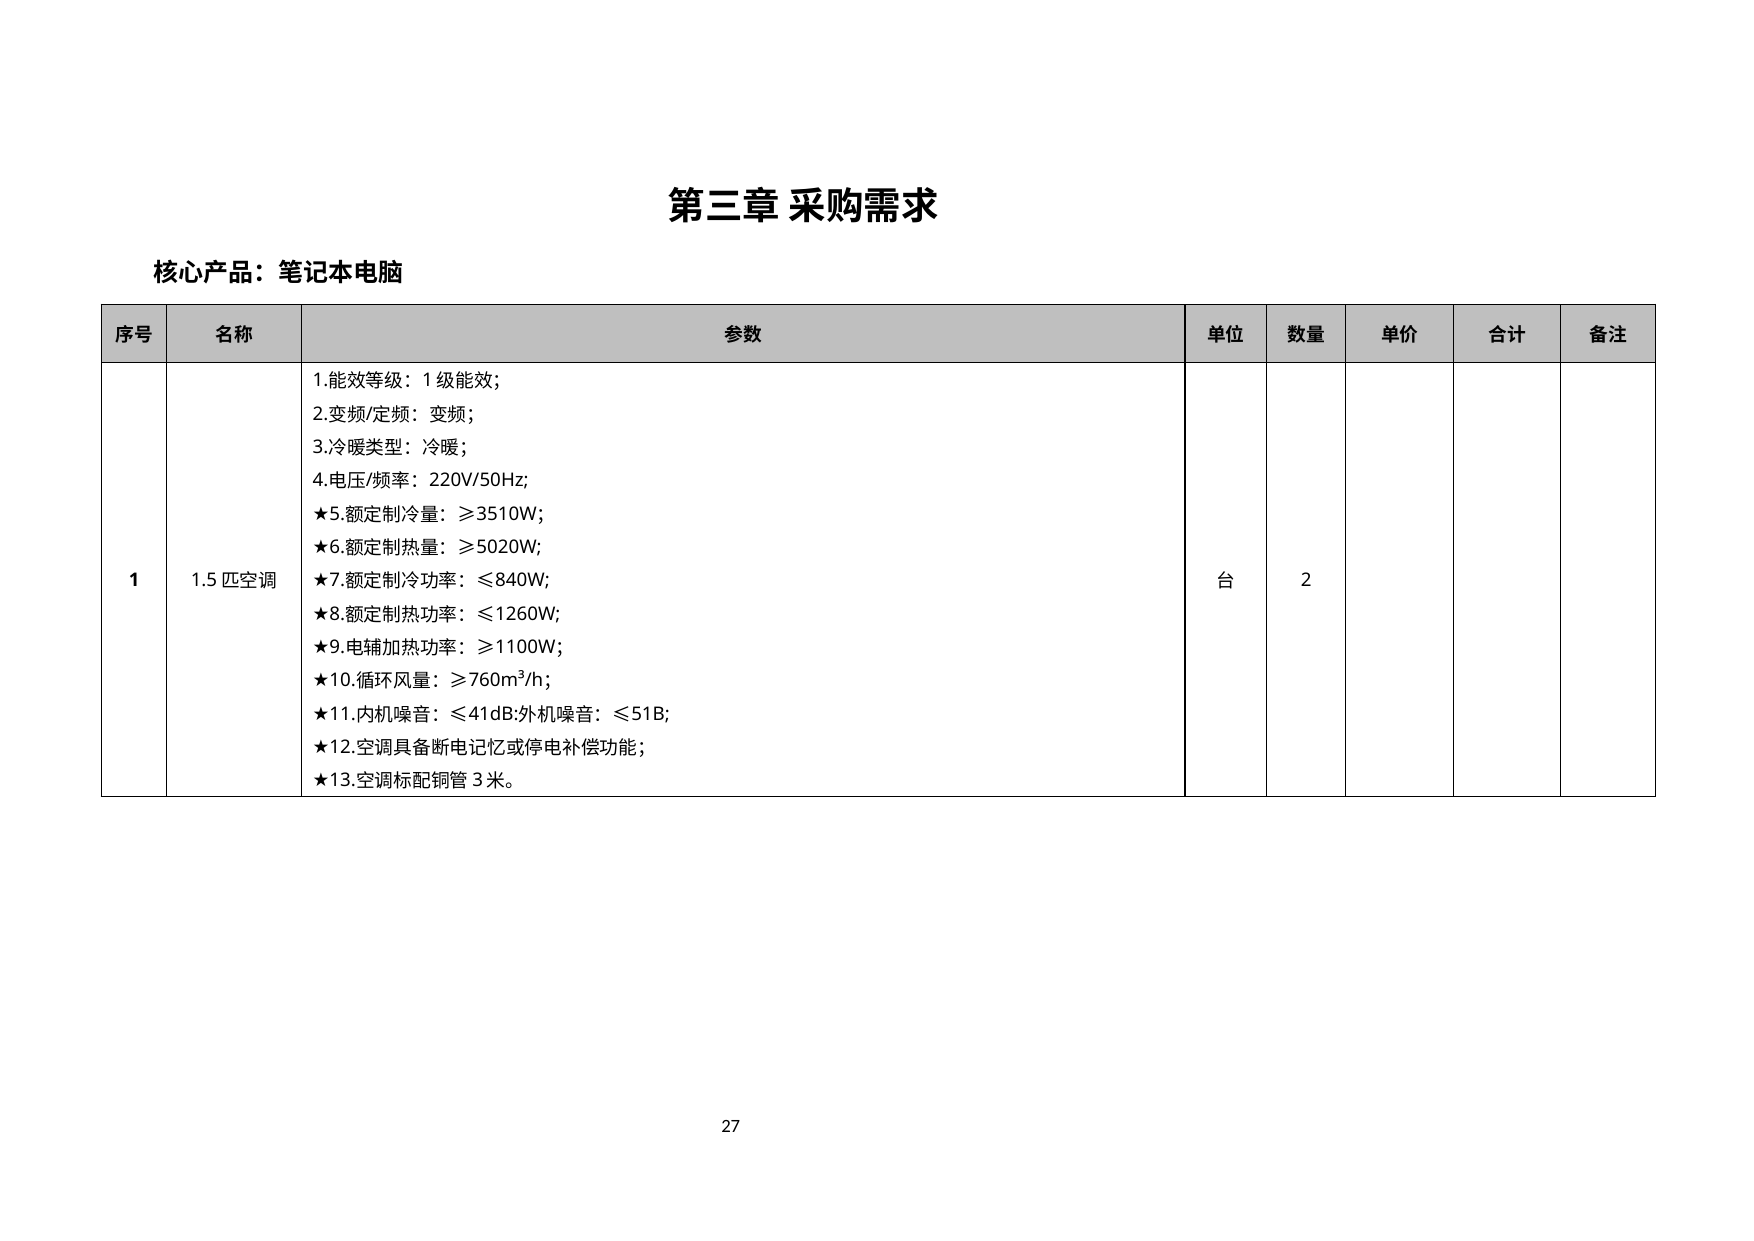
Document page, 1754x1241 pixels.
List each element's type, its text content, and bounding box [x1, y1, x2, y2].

table_cell [1561, 363, 1655, 796]
table_cell 1.5匹空调 [167, 363, 301, 796]
table_header 参数 [302, 305, 1184, 362]
table_cell 1.能效等级：1级能效； 2.变频/定频：变频； 3.冷暖类型：冷暖； 4.电压/频率：220V/50Hz; ★5.额定制冷量：≥3510W； ★6.额定制热量：≥5020W; ★7.额定制冷功率：≤840W; ★8.额定制热功率：≤1260W; ★9.电辅加热功率：≥1100W； ★10.循环风量：≥760m³/h； ★11.内机噪音：≤41dB:外机噪音：≤51B; ★12.空调具备断电记忆或停电补偿功能； ★13.空调标配铜管3米。 [302, 363, 1184, 796]
table_header 序号 [102, 305, 166, 362]
table_cell [1454, 363, 1560, 796]
table_cell 1 [102, 363, 166, 796]
table_header 单位 [1186, 305, 1266, 362]
text 第三章 采购需求 [103, 170, 1639, 237]
table_cell 2 [1267, 363, 1345, 796]
table_header 合计 [1454, 305, 1560, 362]
table_header 单价 [1346, 305, 1453, 362]
table_cell 台 [1186, 363, 1266, 796]
table_cell [1346, 363, 1453, 796]
table_header 名称 [167, 305, 301, 362]
text 核心产品：笔记本电脑 [103, 237, 1639, 303]
table_header 数量 [1267, 305, 1345, 362]
table_header 备注 [1561, 305, 1655, 362]
